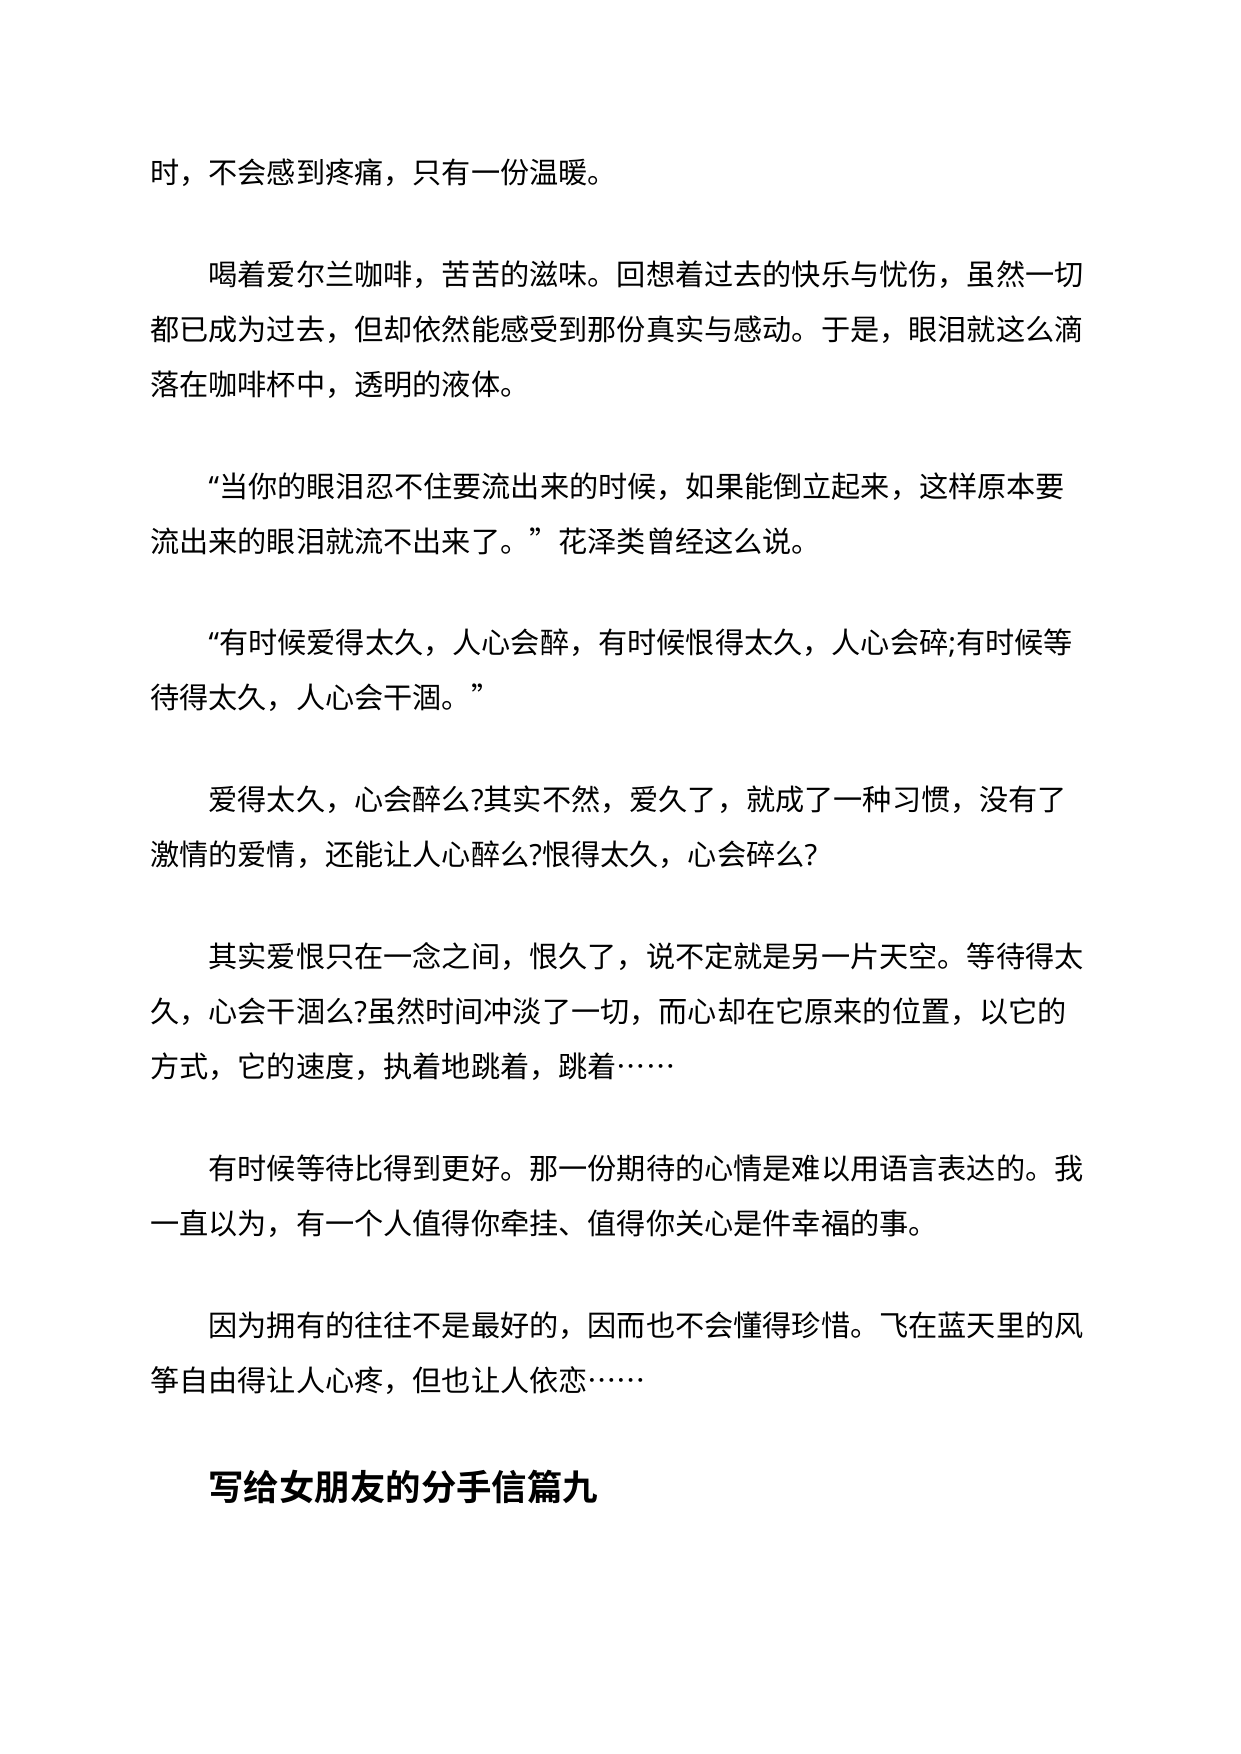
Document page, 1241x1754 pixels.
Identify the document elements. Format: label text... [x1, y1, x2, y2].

text 喝着爱尔兰咖啡，苦苦的滋味。回想着过去的快乐与忧伤，虽然一切都已成为过去，但却依然能感受到那份真实与感动。于是，眼泪就这么滴落在咖啡杯中，透明的液体。 [150, 252, 1090, 404]
text 其实爱恨只在一念之间，恨久了，说不定就是另一片天空。等待得太久，心会干涸么?虽然时间冲淡了一切，而心却在它原来的位置，以它的方式，它的速度，执着地跳着，跳着…… [150, 934, 1090, 1086]
text 爱得太久，心会醉么?其实不然，爱久了，就成了一种习惯，没有了激情的爱情，还能让人心醉么?恨得太久，心会碎么? [150, 777, 1090, 874]
text “有时候爱得太久，人心会醉，有时候恨得太久，人心会碎;有时候等待得太久，人心会干涸。” [150, 620, 1090, 717]
text 因为拥有的往往不是最好的，因而也不会懂得珍惜。飞在蓝天里的风筝自由得让人心疼，但也让人依恋…… [150, 1302, 1090, 1399]
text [150, 150, 1090, 192]
text 有时候等待比得到更好。那一份期待的心情是难以用语言表达的。我一直以为，有一个人值得你牵挂、值得你关心是件幸福的事。 [150, 1146, 1090, 1243]
text “当你的眼泪忍不住要流出来的时候，如果能倒立起来，这样原本要流出来的眼泪就流不出来了。”花泽类曾经这么说。 [150, 463, 1090, 561]
text 写给女朋友的分手信篇九 [150, 1459, 1090, 1510]
